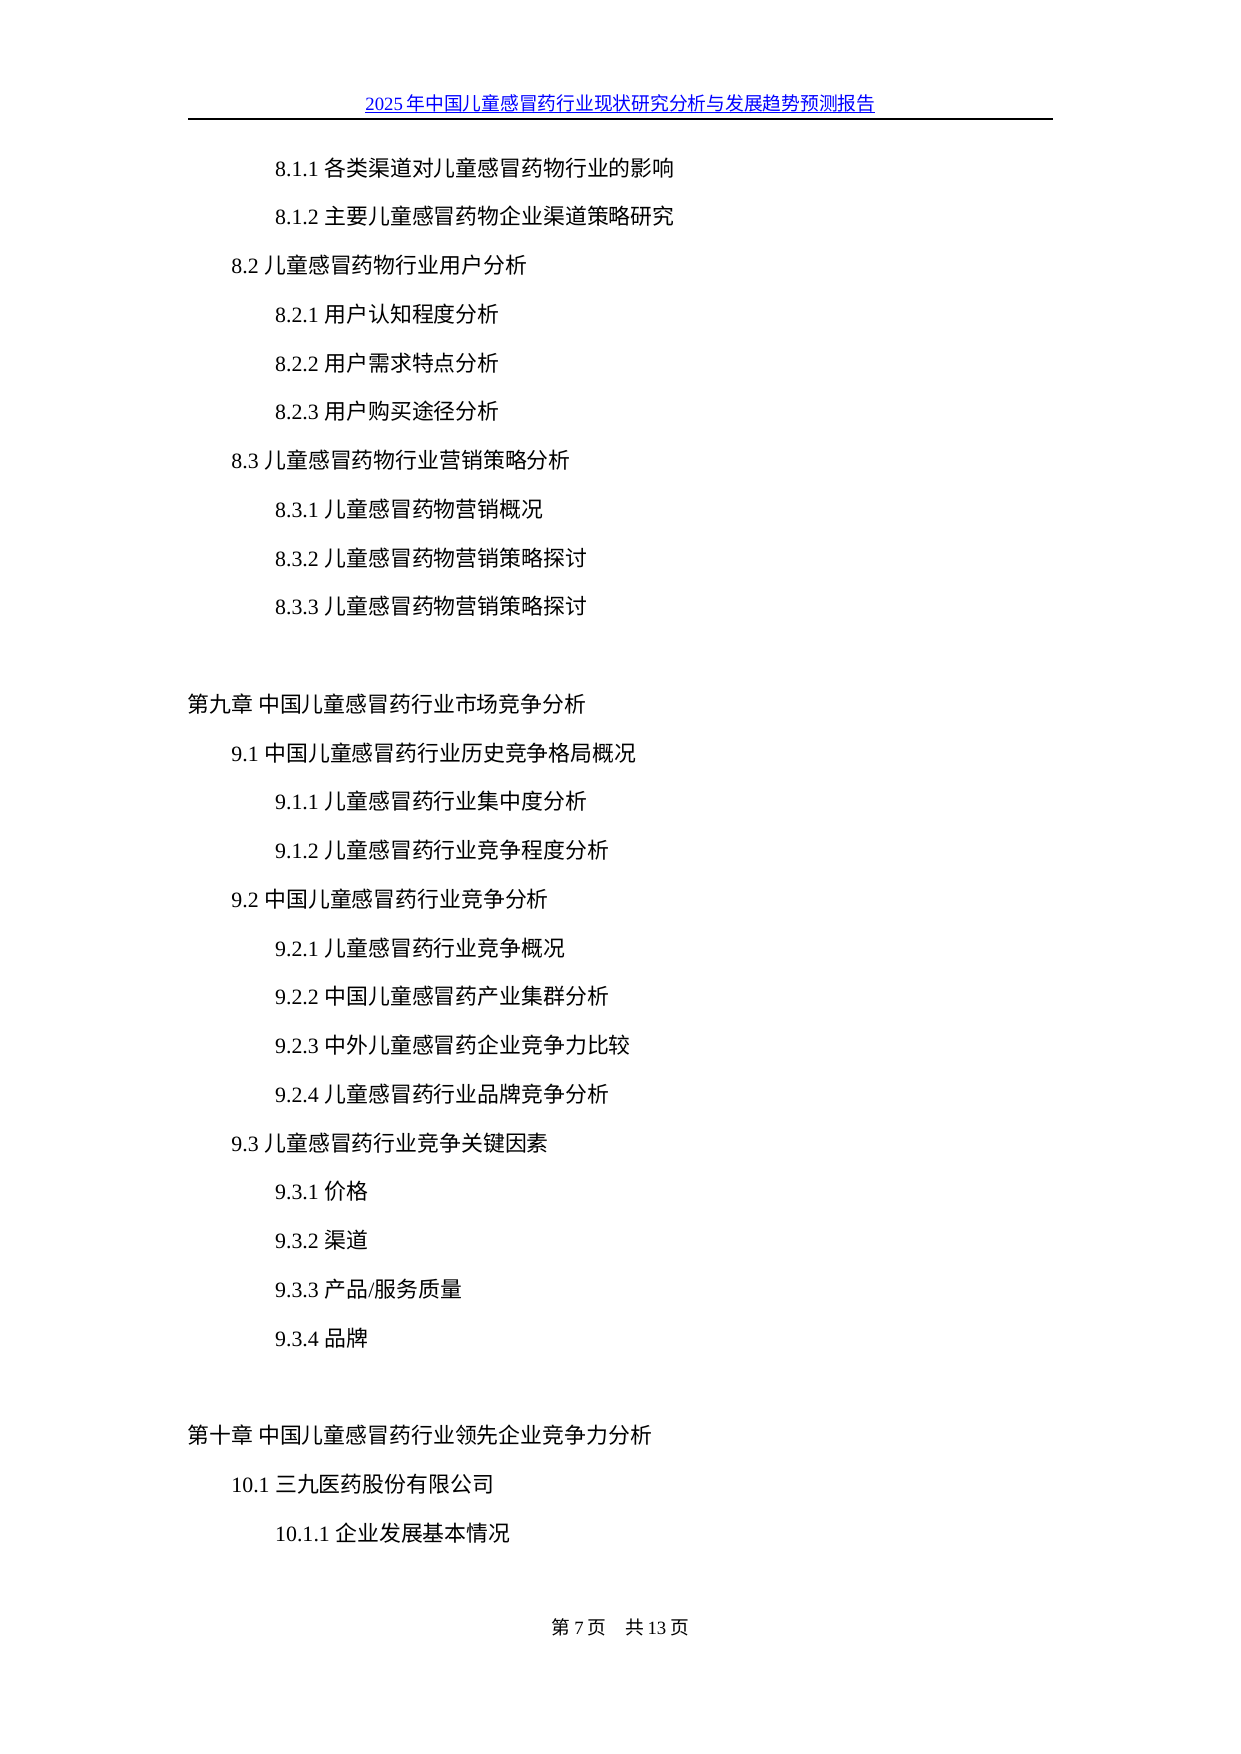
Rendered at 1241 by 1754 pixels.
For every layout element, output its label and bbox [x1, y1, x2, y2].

text [187, 150, 1053, 1548]
